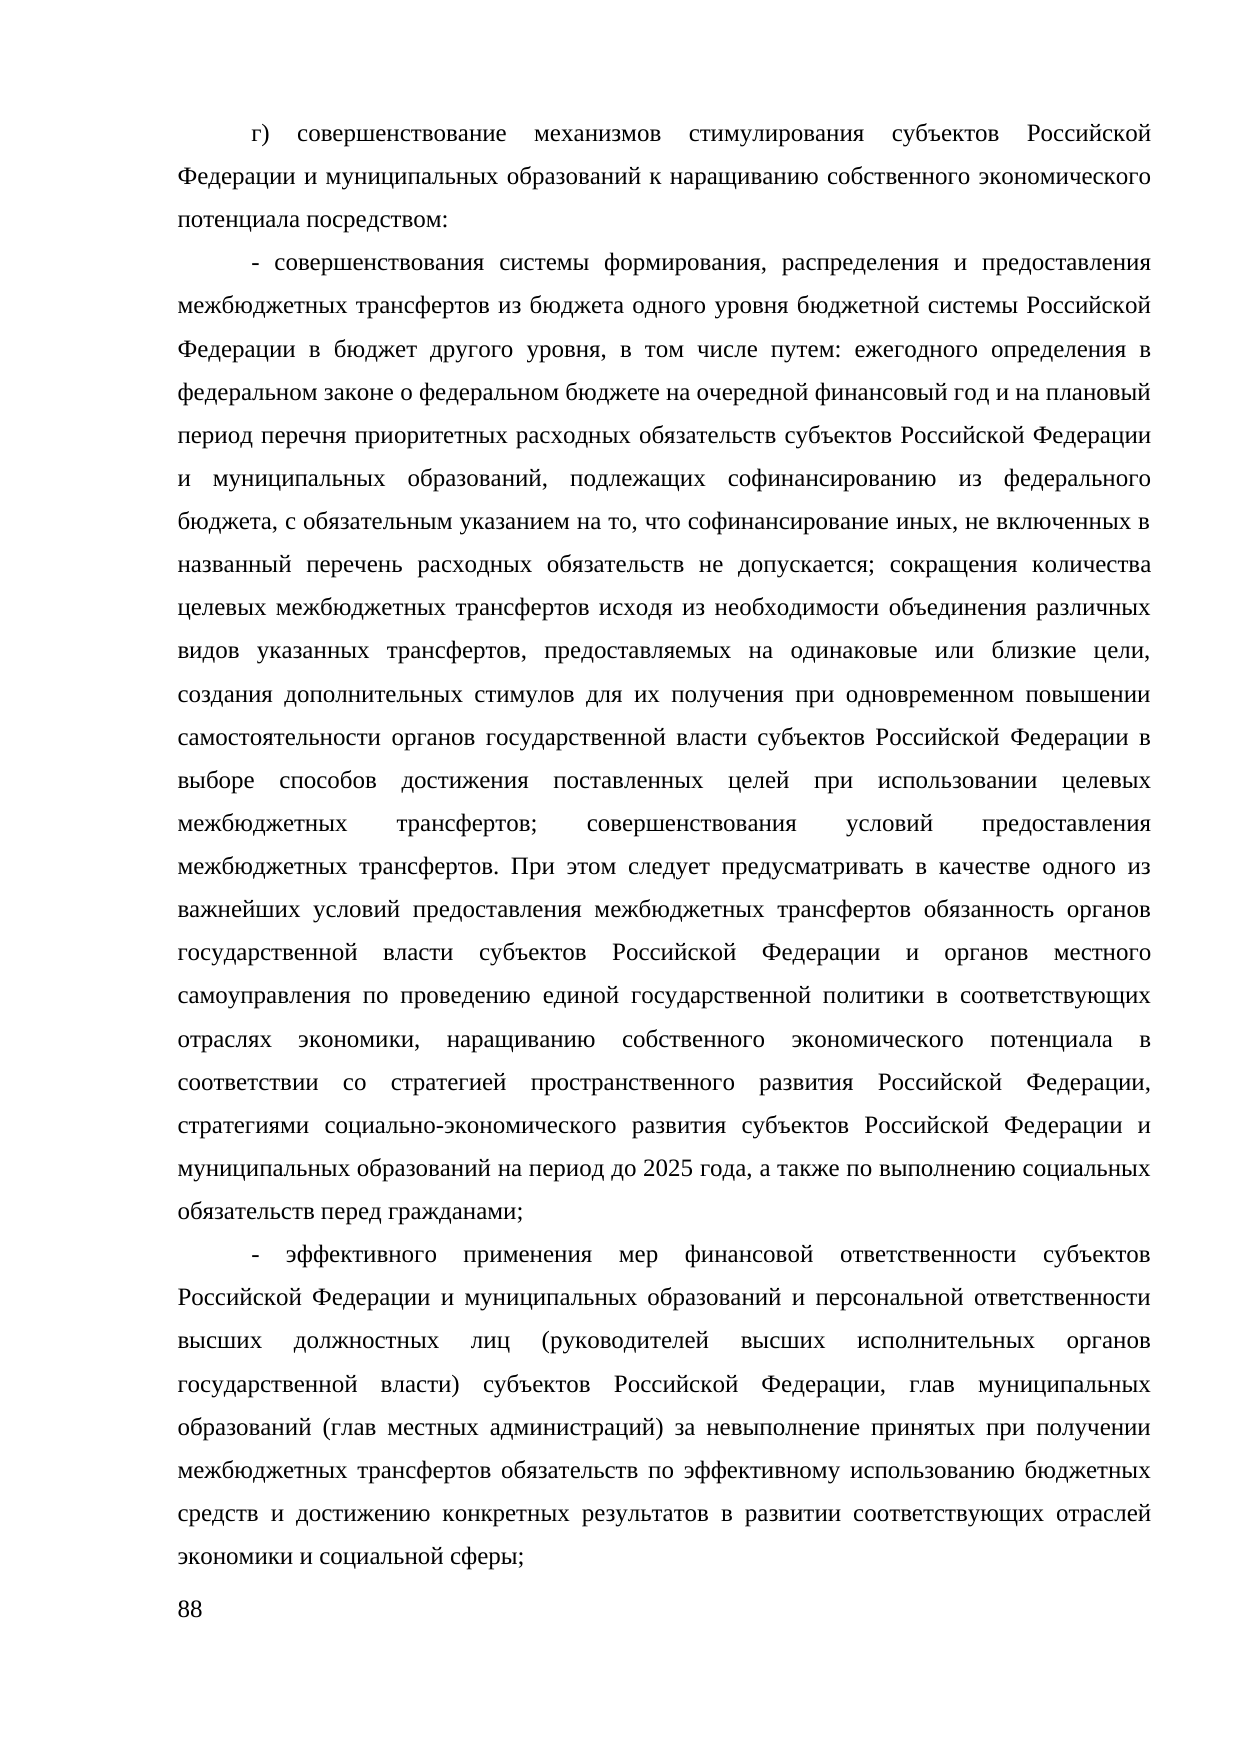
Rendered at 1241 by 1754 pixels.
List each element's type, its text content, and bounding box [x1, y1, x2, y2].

text г) совершенствование механизмов стимулирования субъектов Российской Федерации и муниципальных образований к наращиванию собственного экономического потенциала посредством: [177, 118, 1152, 233]
text - совершенствования системы формирования, распределения и предоставления межбюджетных трансфертов из бюджета одного уровня бюджетной системы Российской Федерации в бюджет другого уровня, в том числе путем: ежегодного определения в федеральном законе о федеральном бюджете на очередной финансовый год и на плановый период перечня приоритетных расходных обязательств субъектов Российской Федерации и муниципальных образований, подлежащих софинансированию из федерального бюджета, с обязательным указанием на то, что софинансирование иных, не включенных в названный перечень расходных обязательств не допускается; сокращения количества целевых межбюджетных трансфертов исходя из необходимости объединения различных видов указанных трансфертов, предоставляемых на одинаковые или близкие цели, создания дополнительных стимулов для их получения при одновременном повышении самостоятельности органов государственной власти субъектов Российской Федерации в выборе способов достижения поставленных целей при использовании целевых межбюджетных трансфертов; совершенствования условий предоставления межбюджетных трансфертов. При этом следует предусматривать в качестве одного из важнейших условий предоставления межбюджетных трансфертов обязанность органов государственной власти субъектов Российской Федерации и органов местного самоуправления по проведению единой государственной политики в соответствующих отраслях экономики, наращиванию собственного экономического потенциала в соответствии со стратегией пространственного развития Российской Федерации, стратегиями социально-экономического развития субъектов Российской Федерации и муниципальных образований на период до 2025 года, а также по выполнению социальных обязательств перед гражданами; [177, 247, 1152, 1225]
text - эффективного применения мер финансовой ответственности субъектов Российской Федерации и муниципальных образований и персональной ответственности высших должностных лиц (руководителей высших исполнительных органов государственной власти) субъектов Российской Федерации, глав муниципальных образований (глав местных администраций) за невыполнение принятых при получении межбюджетных трансфертов обязательств по эффективному использованию бюджетных средств и достижению конкретных результатов в развитии соответствующих отраслей экономики и социальной сферы; [177, 1239, 1152, 1570]
